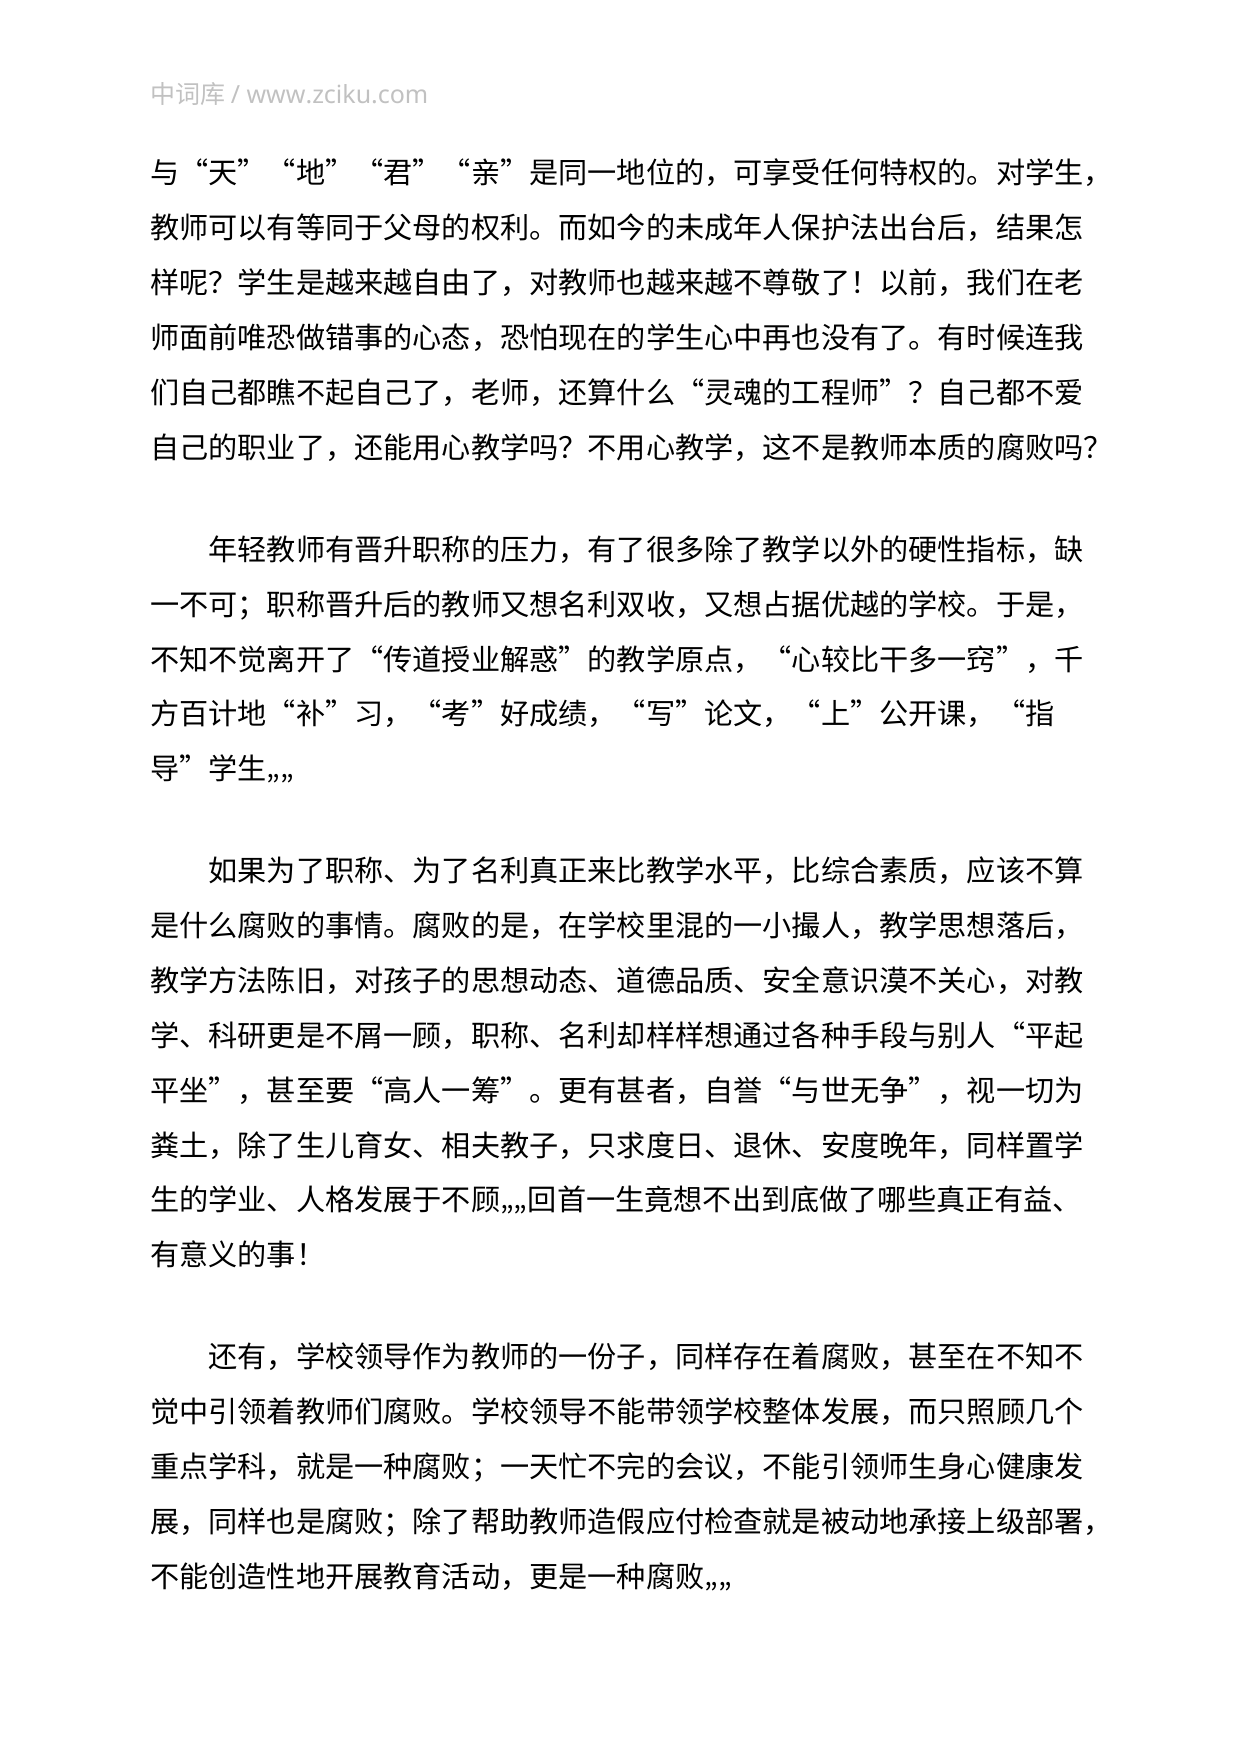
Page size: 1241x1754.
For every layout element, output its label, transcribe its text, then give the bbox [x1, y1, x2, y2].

text 如果为了职称、为了名利真正来比教学水平，比综合素质，应该不算是什么腐败的事情。腐败的是，在学校里混的一小撮人，教学思想落后，教学方法陈旧，对孩子的思想动态、道德品质、安全意识漠不关心，对教学、科研更是不屑一顾，职称、名利却样样想通过各种手段与别人“平起平坐”，甚至要“高人一筹”。更有甚者，自誉“与世无争”，视一切为粪土，除了生儿育女、相夫教子，只求度日、退休、安度晚年，同样置学生的学业、人格发展于不顾„„回首一生竟想不出到底做了哪些真正有益、有意义的事！ [150, 848, 1090, 1274]
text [150, 150, 1090, 467]
text 年轻教师有晋升职称的压力，有了很多除了教学以外的硬性指标，缺一不可；职称晋升后的教师又想名利双收，又想占据优越的学校。于是，不知不觉离开了“传道授业解惑”的教学原点，“心较比干多一窍”，千方百计地“补”习，“考”好成绩，“写”论文，“上”公开课，“指导”学生„„ [150, 526, 1090, 788]
text 还有，学校领导作为教师的一份子，同样存在着腐败，甚至在不知不觉中引领着教师们腐败。学校领导不能带领学校整体发展，而只照顾几个重点学科，就是一种腐败；一天忙不完的会议，不能引领师生身心健康发展，同样也是腐败；除了帮助教师造假应付检查就是被动地承接上级部署，不能创造性地开展教育活动，更是一种腐败„„ [150, 1334, 1090, 1596]
